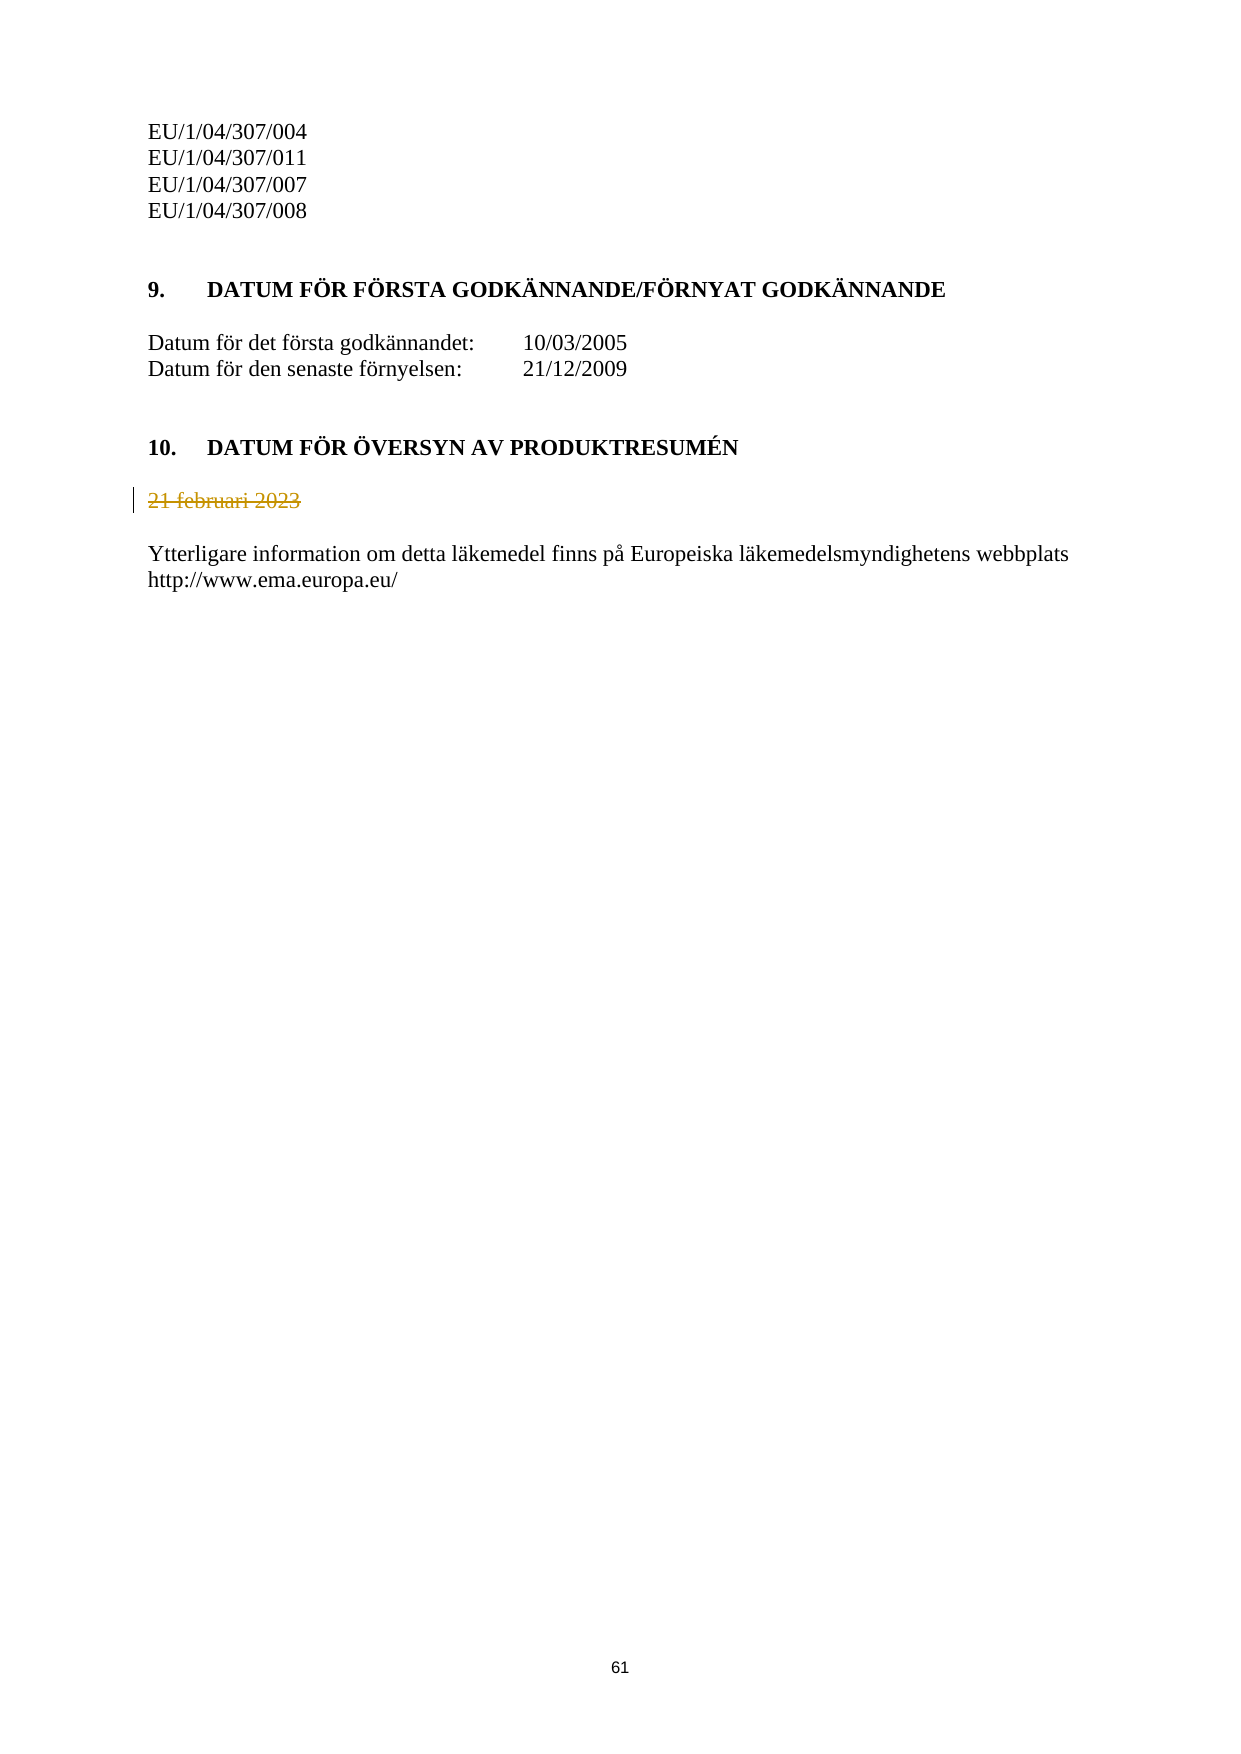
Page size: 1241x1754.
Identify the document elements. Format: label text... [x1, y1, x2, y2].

text 9. DATUM FÖR FÖRSTA GODKÄNNANDE/FÖRNYAT GODKÄNNANDE [148, 276, 1092, 303]
text Datum för det första godkännandet: 10/03/2005 [148, 329, 1092, 355]
text EU/1/04/307/011 [148, 144, 1092, 171]
text Datum för den senaste förnyelsen: 21/12/2009 [148, 355, 1092, 382]
text EU/1/04/307/007 [148, 171, 1092, 197]
text Ytterligare information om detta läkemedel finns på Europeiska läkemedelsmyndighetens webbplats http://www.ema.europa.eu/ [148, 540, 1092, 592]
text EU/1/04/307/004 [148, 118, 1092, 144]
text EU/1/04/307/008 [148, 197, 1092, 223]
text 10. DATUM FÖR ÖVERSYN AV PRODUKTRESUMÉN [148, 434, 1092, 461]
